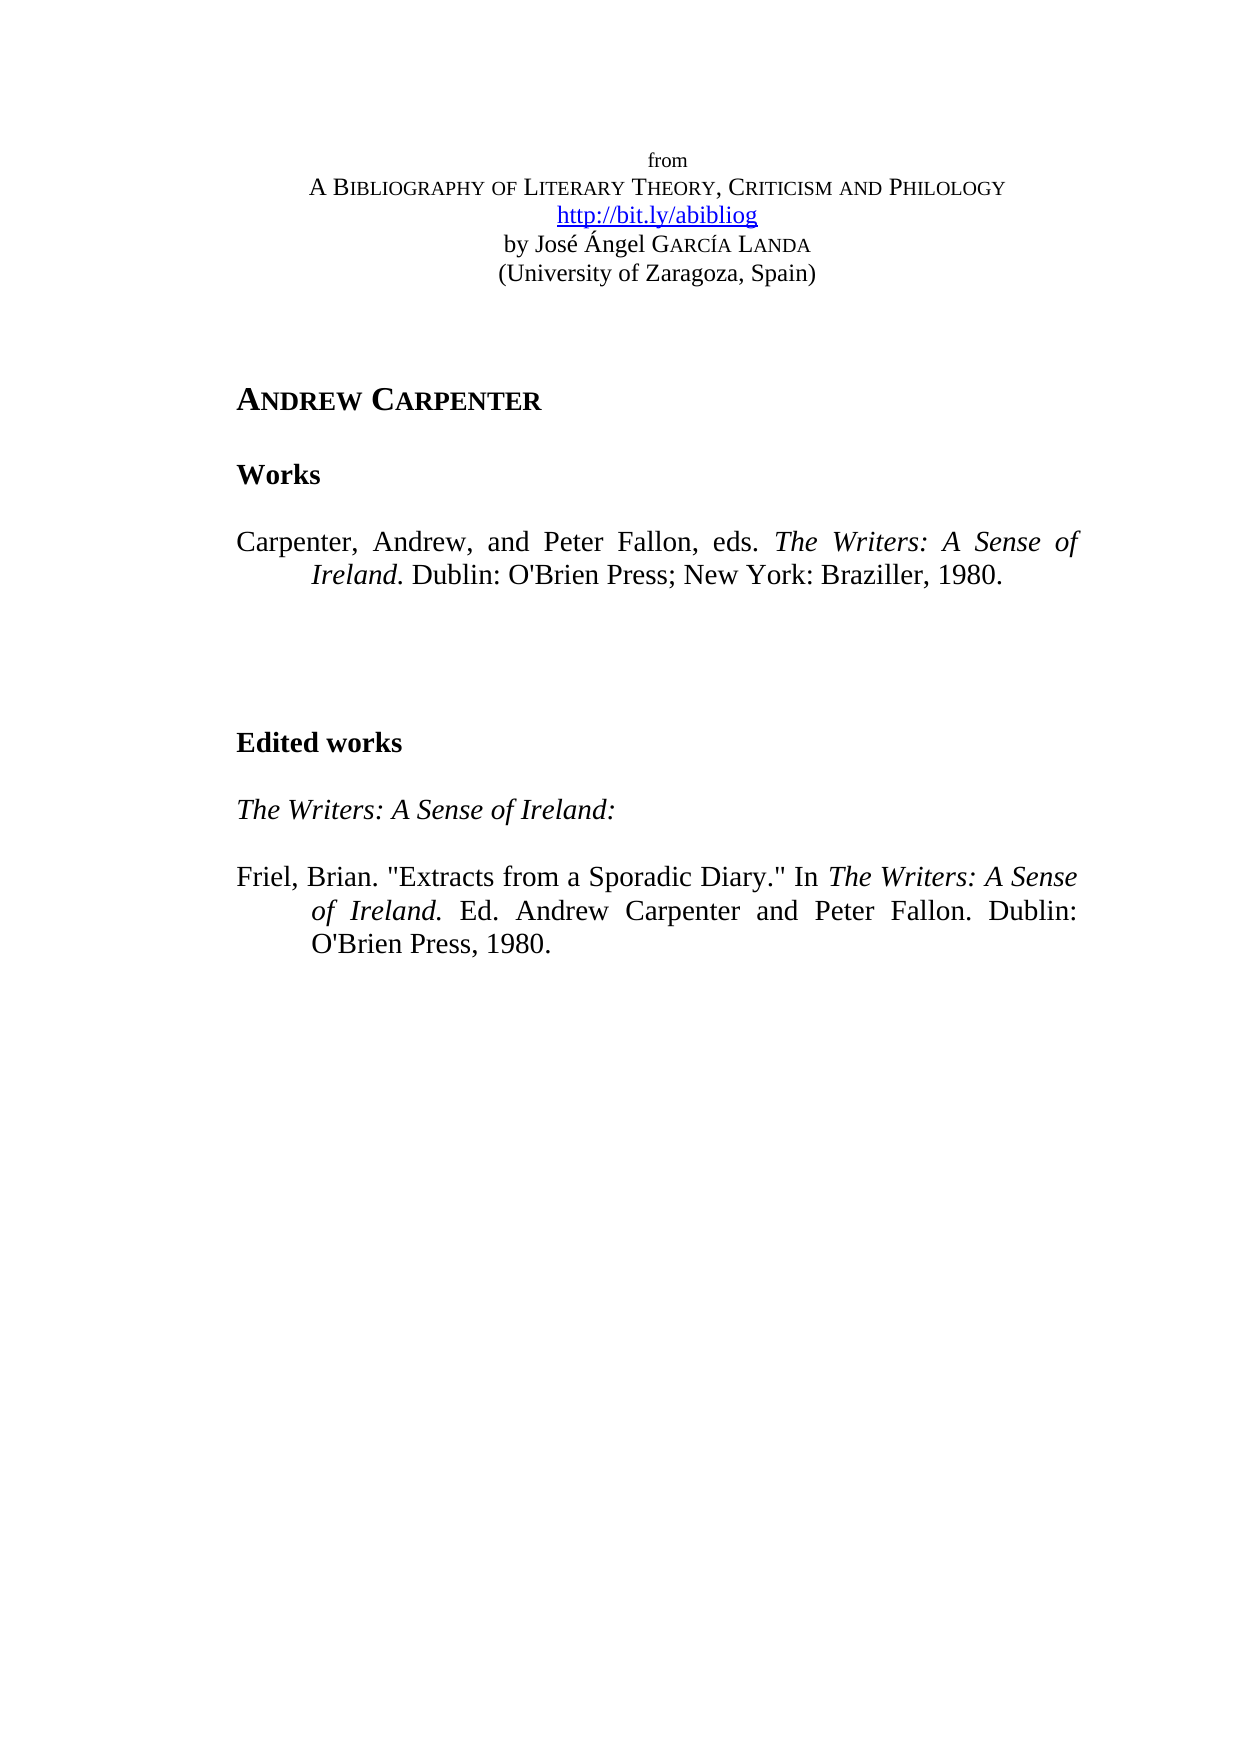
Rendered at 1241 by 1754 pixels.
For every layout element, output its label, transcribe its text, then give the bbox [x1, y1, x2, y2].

subtitle Andrew Carpenter [236, 379, 1078, 417]
text (University of Zaragoza, Spain) [236, 258, 1078, 287]
text The Writers: A Sense of Ireland: [236, 792, 1078, 826]
text Works [236, 457, 1078, 490]
text Carpenter, Andrew, and Peter Fallon, eds. The Writers: A Sense of Ireland. Dublin: O'Brien Press; New York: Braziller, 1980. [236, 524, 1078, 591]
text Friel, Brian. "Extracts from a Sporadic Diary." In The Writers: A Sense of Ireland. Ed. Andrew Carpenter and Peter Fallon. Dublin: O'Brien Press, 1980. [236, 859, 1078, 960]
text by José Ángel García Landa [236, 229, 1078, 258]
text Edited works [236, 725, 1078, 759]
text from [236, 148, 1078, 172]
text A Bibliography of Literary Theory, Criticism and Philology [236, 172, 1078, 200]
text http://bit.ly/abibliog [236, 200, 1078, 229]
